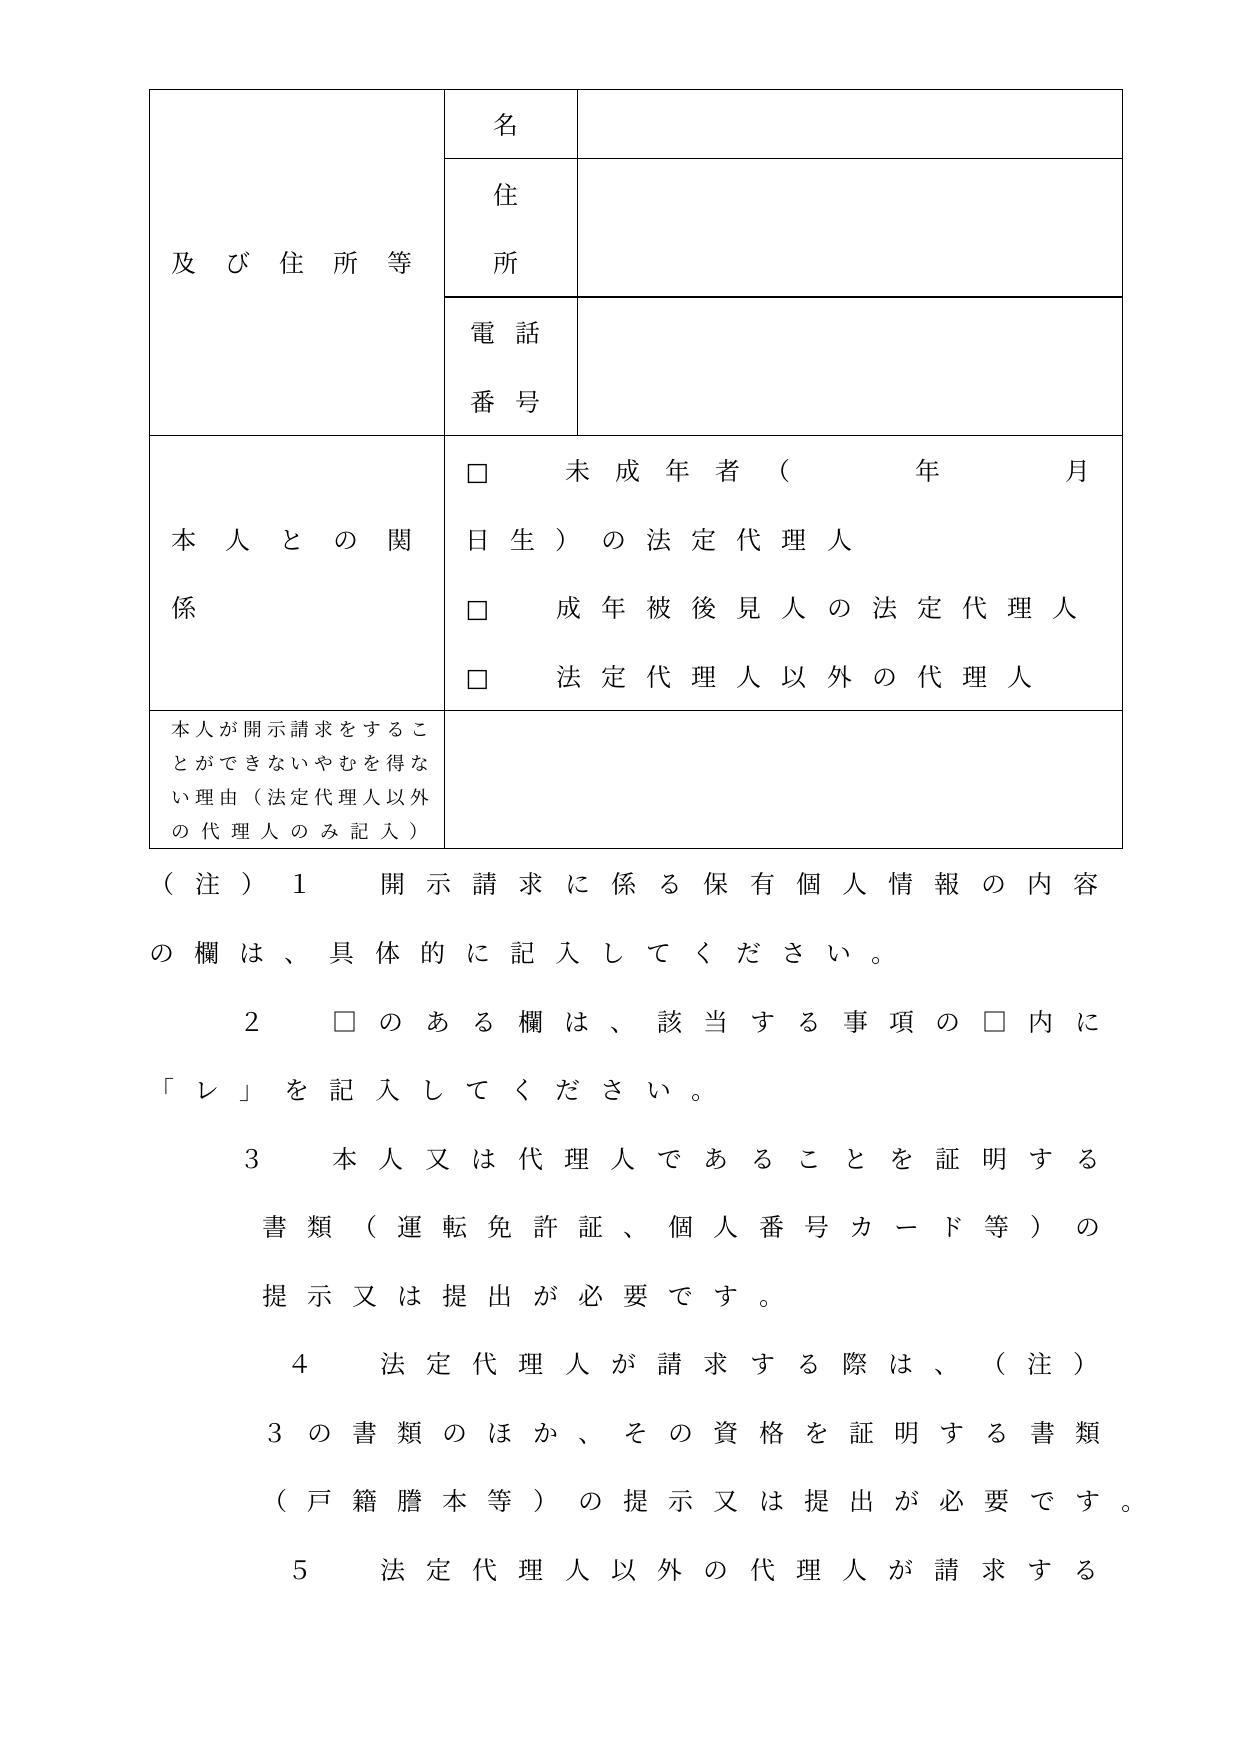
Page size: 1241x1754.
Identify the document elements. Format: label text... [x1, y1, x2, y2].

table_header [578, 90, 1122, 158]
table_cell 電話番号 [445, 298, 577, 434]
table_header 氏 名 [445, 90, 577, 158]
table_header 本人の氏名及び住所等 [150, 90, 444, 434]
table_cell 本人との関係 [150, 436, 444, 710]
text ３ 本人又は代理人であることを証明する書類（運転免許証、個人番号カード等）の提示又は提出が必要です。 [217, 1123, 1121, 1329]
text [149, 1534, 1121, 1603]
table_cell □ 未成年者（ 年 月 日生）の法定代理人 □ 成年被後見人の法定代理人 □ 法定代理人以外の代理人 [445, 436, 1122, 710]
table_cell [445, 711, 1122, 848]
text ２ □のある欄は、該当する事項の□内に「レ」を記入してください。 [149, 986, 1121, 1123]
table_cell 住 所 [445, 159, 577, 296]
table_cell 本人が開示請求をすることができないやむを得ない理由（法定代理人以外の代理人のみ記入） [150, 711, 444, 848]
table_cell [578, 298, 1122, 434]
table_cell [578, 159, 1122, 296]
text （注）１ 開示請求に係る保有個人情報の内容の欄は、具体的に記入してください。 [149, 849, 1121, 986]
text ４ 法定代理人が請求する際は、（注）３の書類のほか、その資格を証明する書類（戸籍謄本等）の提示又は提出が必要です。 [149, 1329, 1121, 1534]
